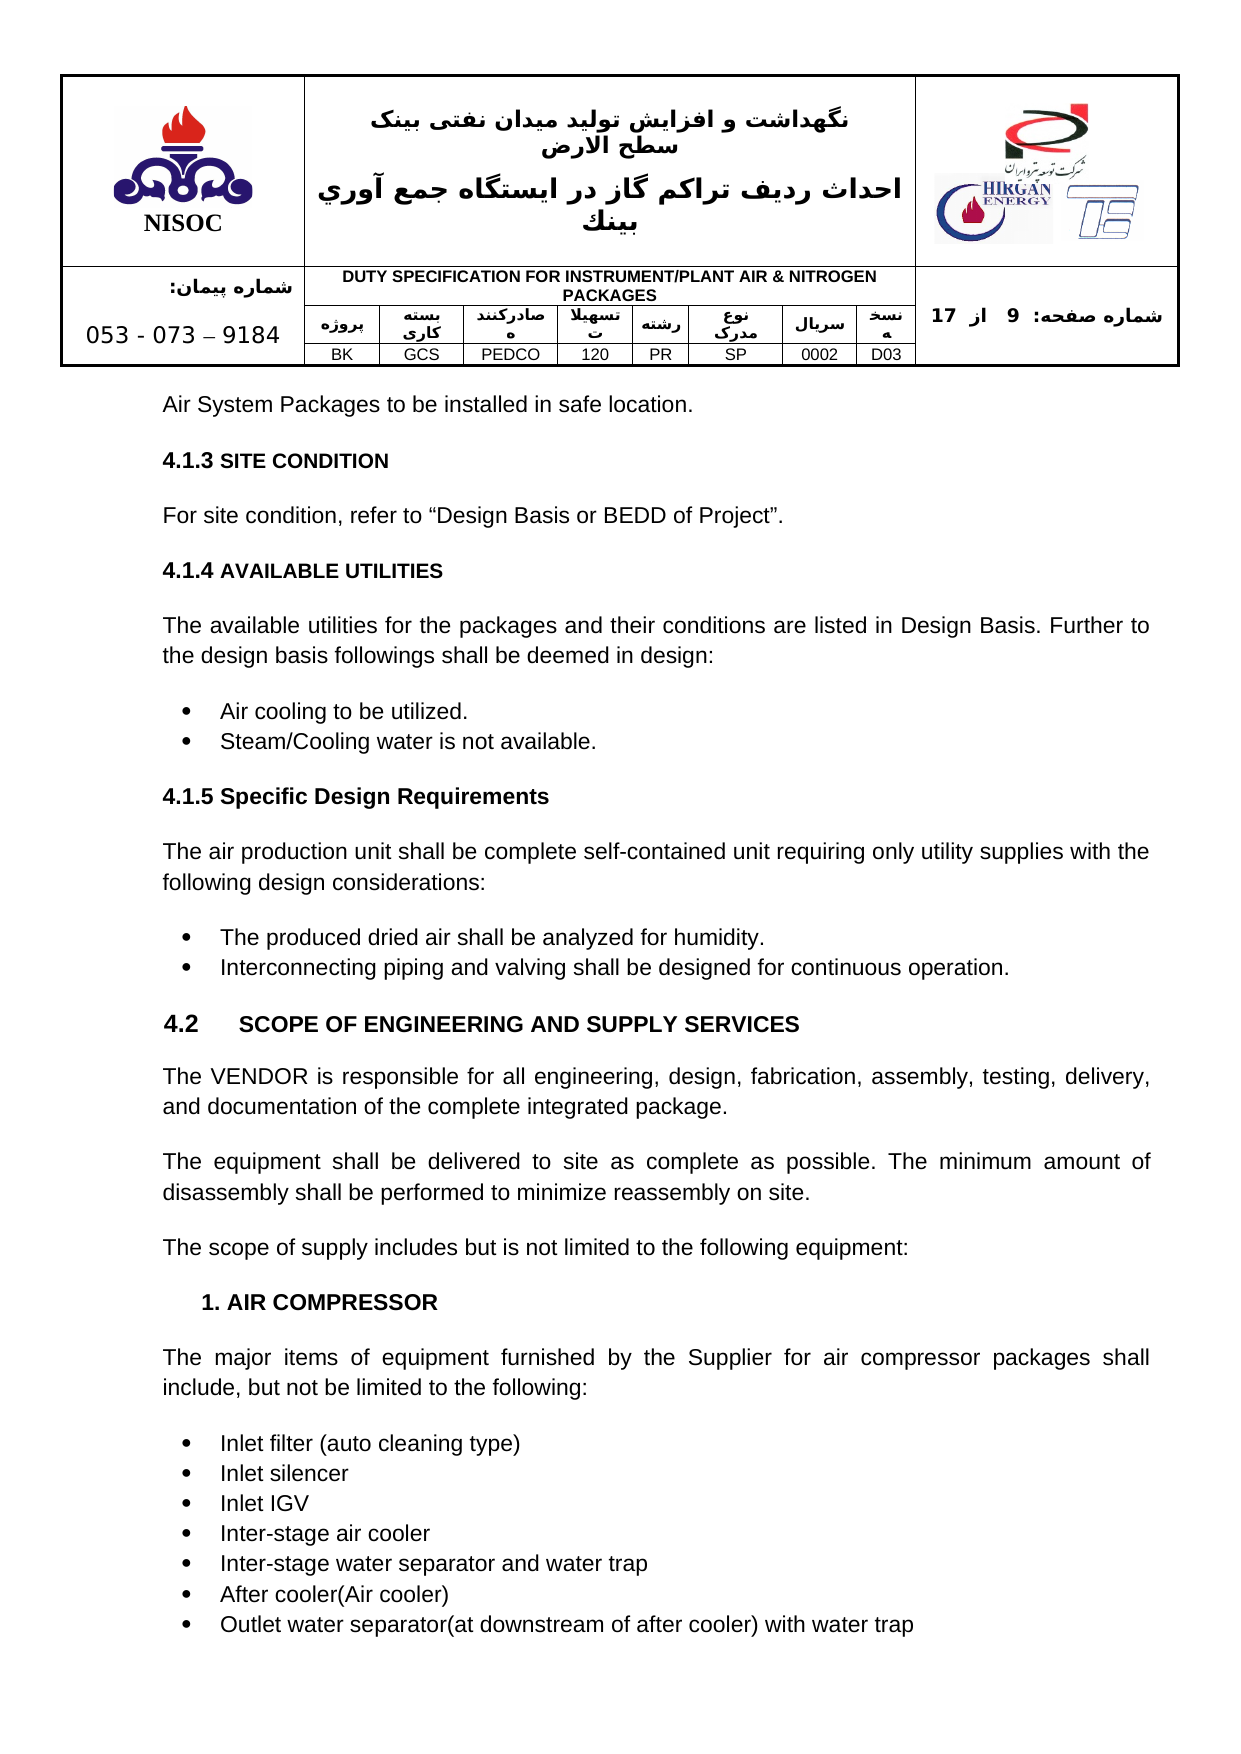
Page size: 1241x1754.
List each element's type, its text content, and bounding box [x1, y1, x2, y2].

text 4.1.5 Specific Design Requirements [162, 783, 1152, 809]
list Inlet silencer [182, 1460, 1152, 1486]
list Inter-stage air cooler [182, 1520, 1152, 1546]
text The VENDOR is responsible for all engineering, design, fabrication, assembly, testing, delivery, and documentation of the complete integrated package. [162, 1063, 1152, 1119]
text 1. AIR COMPRESSOR [201, 1289, 1152, 1315]
text 4.1.4 AVAILABLE UTILITIES [162, 557, 1152, 583]
text Air System Packages to be installed in safe location. [162, 391, 1152, 418]
text The available utilities for the packages and their conditions are listed in Design Basis. Further to the design basis followings shall be deemed in design: [162, 612, 1152, 669]
text 4.1.3 SITE CONDITION [162, 447, 1152, 473]
text The equipment shall be delivered to site as complete as possible. The minimum amount of disassembly shall be performed to minimize reassembly on site. [162, 1148, 1152, 1205]
text The major items of equipment furnished by the Supplier for air compressor packages shall include, but not be limited to the following: [162, 1344, 1152, 1401]
list Outlet water separator(at downstream of after cooler) with water trap [182, 1611, 1152, 1637]
subtitle Scope of Engineering and Supply Services [164, 1009, 1152, 1038]
list Inlet filter (auto cleaning type) [182, 1429, 1152, 1456]
picture [113, 106, 253, 208]
list Air cooling to be utilized. [182, 698, 1152, 724]
list Inter-stage water separator and water trap [182, 1550, 1152, 1577]
list Inlet IGV [182, 1490, 1152, 1516]
list After cooler(Air cooler) [182, 1581, 1152, 1607]
list Interconnecting piping and valving shall be designed for continuous operation. [182, 954, 1152, 980]
picture [934, 103, 1089, 244]
text The air production unit shall be complete self-contained unit requiring only utility supplies with the following design considerations: [162, 838, 1152, 895]
list The produced dried air shall be analyzed for humidity. [182, 924, 1152, 950]
text The scope of supply includes but is not limited to the following equipment: [162, 1234, 1152, 1260]
list Steam/Cooling water is not available. [182, 728, 1152, 754]
text For site condition, refer to “Design Basis or BEDD of Project”. [162, 502, 1152, 528]
